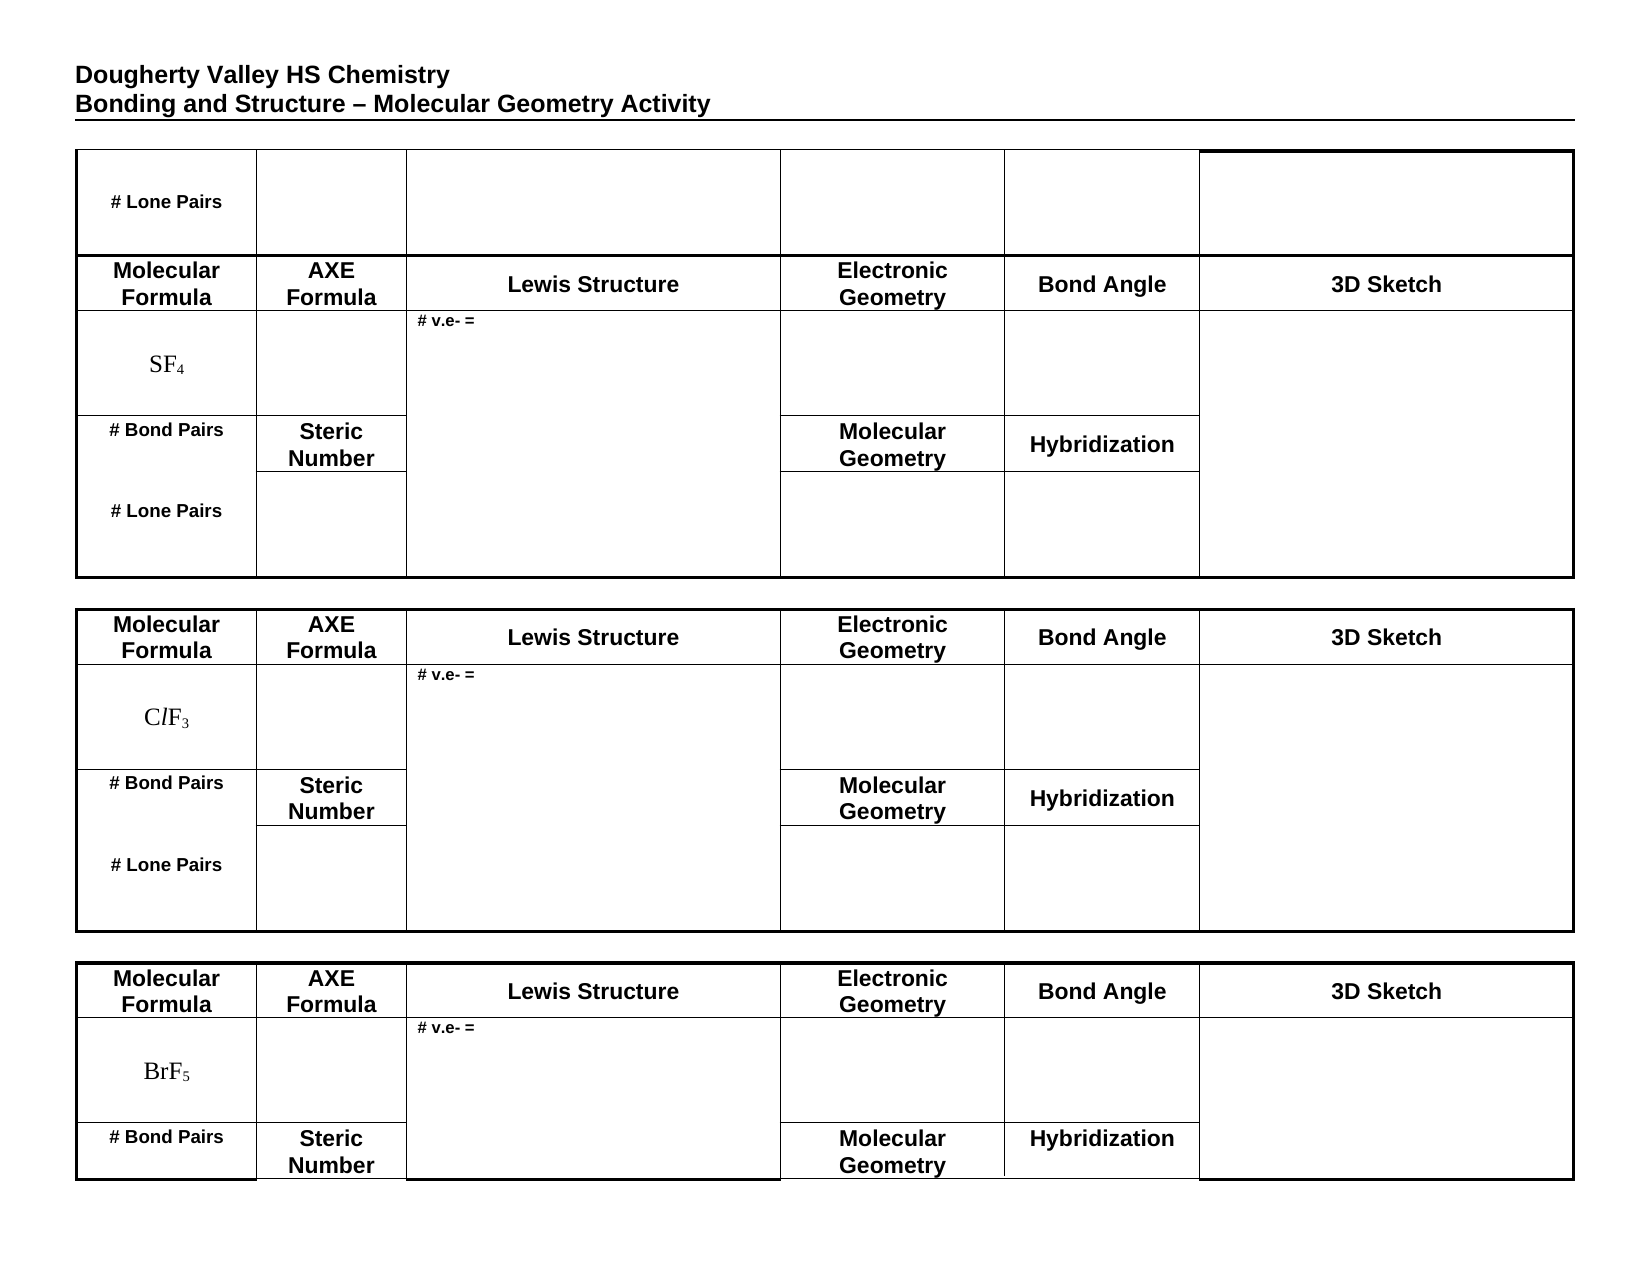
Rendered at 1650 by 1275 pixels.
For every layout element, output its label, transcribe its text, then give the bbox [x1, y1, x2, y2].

table_cell [781, 311, 1004, 415]
table_cell [1005, 665, 1199, 769]
table_header Lewis Structure [407, 965, 780, 1017]
table_cell [1200, 1018, 1572, 1178]
table_cell [257, 472, 406, 576]
table_header Bond Angle [1005, 965, 1199, 1017]
table_cell [257, 665, 406, 769]
table_cell [257, 150, 406, 254]
table_cell [1200, 665, 1572, 929]
table_cell [1005, 472, 1199, 576]
table_cell [781, 665, 1004, 769]
table_cell # Bond Pairs # Lone Pairs [78, 770, 256, 929]
table_cell [1005, 1018, 1199, 1122]
table_cell [257, 826, 406, 929]
table_cell BrF5 [78, 1018, 256, 1122]
table_cell [781, 826, 1004, 929]
table_cell SF4 [78, 311, 256, 415]
table_header Electronic Geometry [781, 611, 1004, 664]
table_cell [1200, 311, 1572, 576]
table_cell Electronic Geometry [781, 257, 1004, 310]
table_cell ClF3 [78, 665, 256, 769]
table_header AXE Formula [257, 611, 406, 664]
table_cell AXE Formula [257, 257, 406, 310]
table_header 3D Sketch [1200, 611, 1572, 664]
table_cell [1005, 311, 1199, 415]
table_header Lewis Structure [407, 611, 780, 664]
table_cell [78, 150, 256, 254]
table_cell [257, 1018, 406, 1122]
table_cell [781, 1018, 1004, 1122]
table_cell [781, 472, 1004, 576]
table_header Molecular Formula [78, 611, 256, 664]
table_cell 3D Sketch [1200, 257, 1572, 310]
table_header Molecular Formula [78, 965, 256, 1017]
table_cell Hybridization [1005, 416, 1199, 471]
table_cell Molecular Geometry [781, 770, 1004, 824]
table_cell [78, 1123, 256, 1178]
table_cell [781, 150, 1004, 254]
table_cell # v.e- = [407, 665, 780, 929]
table_cell Molecular Geometry [781, 416, 1004, 471]
table_cell Steric Number [257, 416, 406, 471]
table_header AXE Formula [257, 965, 406, 1017]
table_cell Molecular Formula [78, 257, 256, 310]
table_header Bond Angle [1005, 611, 1199, 664]
table_cell Steric Number [257, 770, 406, 824]
table_cell [1005, 150, 1199, 254]
table_cell [257, 311, 406, 415]
table_cell # v.e- = [407, 1018, 780, 1178]
table_cell Lewis Structure [407, 257, 780, 310]
table_cell Hybridization [1005, 1123, 1199, 1178]
table_cell Molecular Geometry [781, 1123, 1005, 1178]
table_cell # Bond Pairs # Lone Pairs [78, 416, 256, 576]
table_cell Steric Number [257, 1123, 406, 1178]
table_cell # v.e- = [407, 311, 780, 576]
table_header 3D Sketch [1200, 965, 1572, 1017]
table_cell Hybridization [1005, 770, 1199, 824]
table_header Electronic Geometry [781, 965, 1004, 1017]
table_cell [1005, 826, 1199, 929]
table_cell Bond Angle [1005, 257, 1199, 310]
